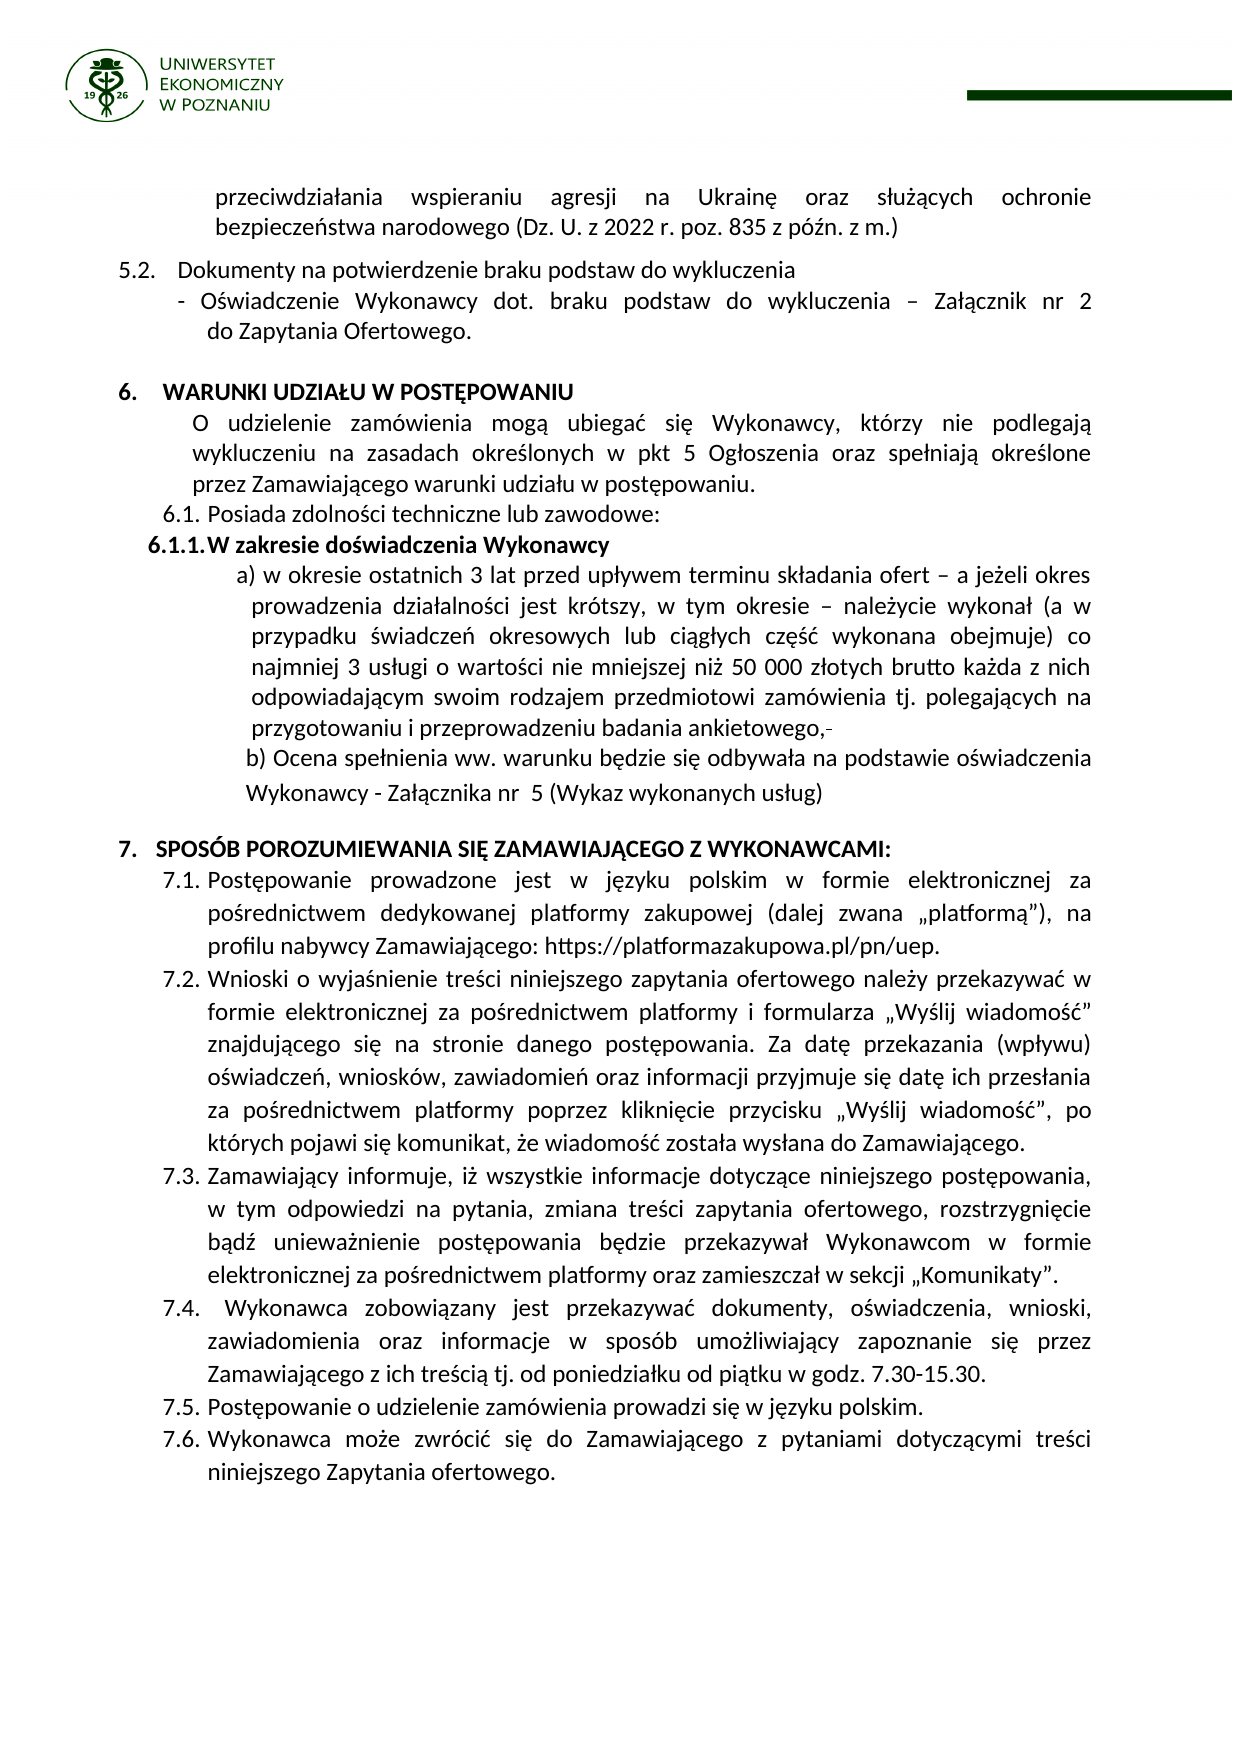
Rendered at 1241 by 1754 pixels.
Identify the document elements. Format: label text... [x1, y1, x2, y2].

text O udzielenie zamówienia mogą ubiegać się Wykonawcy, którzy nie podlegają wykluczeniu na zasadach określonych w pkt 5 Ogłoszenia oraz spełniają określone przez Zamawiającego warunki udziału w postępowaniu. [192, 407, 1093, 498]
list Posiada zdolności techniczne lub zawodowe: [162, 498, 1093, 529]
list Dokumenty na potwierdzenie braku podstaw do wykluczenia [118, 254, 1093, 285]
list a) w okresie ostatnich 3 lat przed upływem terminu składania ofert – a jeżeli okres prowadzenia działalności jest krótszy, w tym okresie – należycie wykonał (a w przypadku świadczeń okresowych lub ciągłych część wykonana obejmuje) co najmniej 3 usługi o wartości nie mniejszej niż 50 000 złotych brutto każda z nich odpowiadającym swoim rodzajem przedmiotowi zamówienia tj. polegających na przygotowaniu i przeprowadzeniu badania ankietowego, [236, 559, 1093, 743]
list - Oświadczenie Wykonawcy dot. braku podstaw do wykluczenia – Załącznik nr 2 do Zapytania Ofertowego. [177, 285, 1093, 346]
text b) Ocena spełnienia ww. warunku będzie się odbywała na podstawie oświadczenia Wykonawcy - Załącznika nr 5 (Wykaz wykonanych usług) [246, 743, 1093, 808]
list Postępowanie o udzielenie zamówienia prowadzi się w języku polskim. [162, 1391, 1093, 1421]
list Wnioski o wyjaśnienie treści niniejszego zapytania ofertowego należy przekazywać w formie elektronicznej za pośrednictwem platformy i formularza „Wyślij wiadomość” znajdującego się na stronie danego postępowania. Za datę przekazania (wpływu) oświadczeń, wniosków, zawiadomień oraz informacji przyjmuje się datę ich przesłania za pośrednictwem platformy poprzez kliknięcie przycisku „Wyślij wiadomość”, po których pojawi się komunikat, że wiadomość została wysłana do Zamawiającego. [162, 963, 1093, 1158]
list Wykonawca może zwrócić się do Zamawiającego z pytaniami dotyczącymi treści niniejszego Zapytania ofertowego. [162, 1423, 1093, 1487]
list SPOSÓB POROZUMIEWANIA SIĘ ZAMAWIAJĄCEGO Z WYKONAWCAMI: [118, 833, 1093, 864]
picture [6, 3, 1232, 218]
list WARUNKI UDZIAŁU W POSTĘPOWANIU [118, 376, 1093, 407]
list W zakresie doświadczenia Wykonawcy [148, 529, 1093, 559]
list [177, 181, 1093, 242]
list Wykonawca zobowiązany jest przekazywać dokumenty, oświadczenia, wnioski, zawiadomienia oraz informacje w sposób umożliwiający zapoznanie się przez Zamawiającego z ich treścią tj. od poniedziałku od piątku w godz. 7.30-15.30. [162, 1292, 1093, 1388]
list Zamawiający informuje, iż wszystkie informacje dotyczące niniejszego postępowania, w tym odpowiedzi na pytania, zmiana treści zapytania ofertowego, rozstrzygnięcie bądź unieważnienie postępowania będzie przekazywał Wykonawcom w formie elektronicznej za pośrednictwem platformy oraz zamieszczał w sekcji „Komunikaty”. [162, 1160, 1093, 1289]
list Postępowanie prowadzone jest w języku polskim w formie elektronicznej za pośrednictwem dedykowanej platformy zakupowej (dalej zwana „platformą”), na profilu nabywcy Zamawiającego: https://platformazakupowa.pl/pn/uep. [162, 864, 1093, 960]
